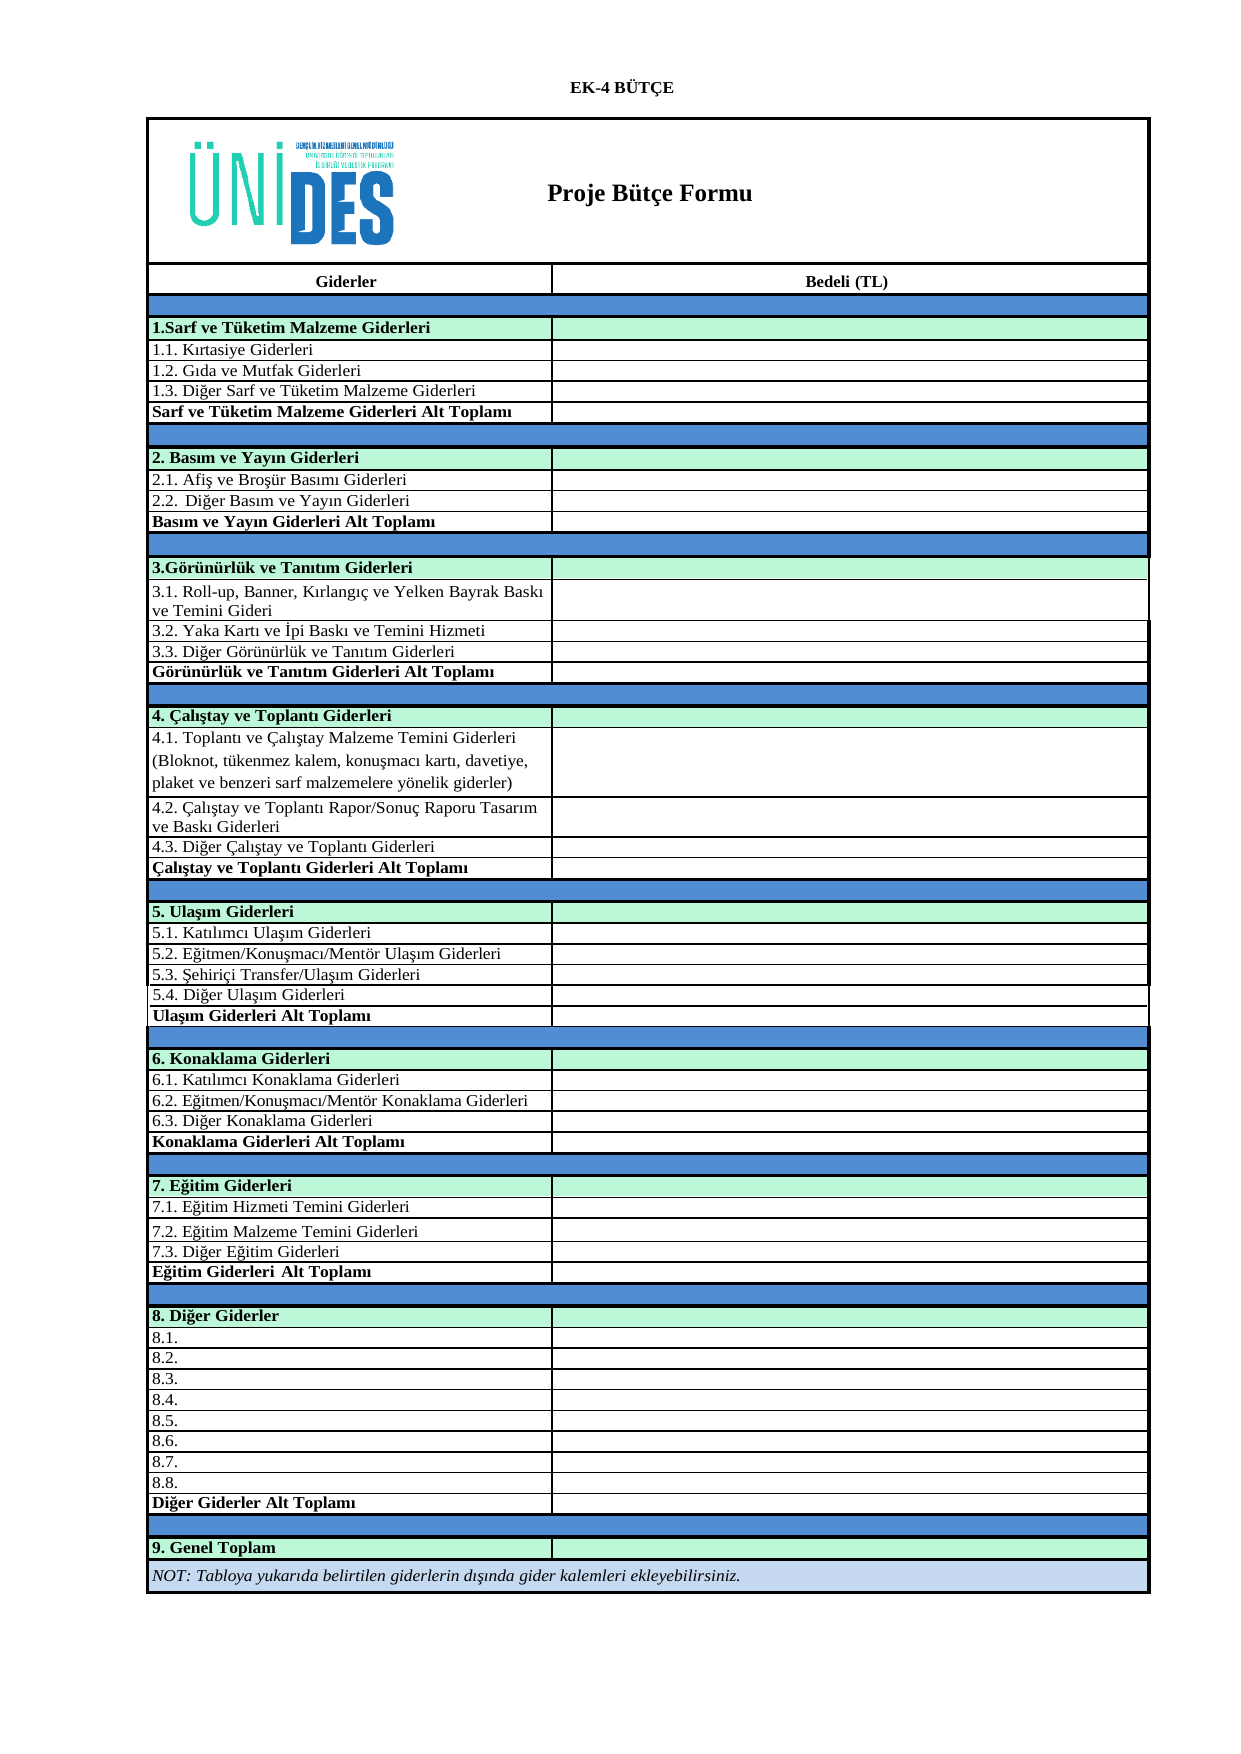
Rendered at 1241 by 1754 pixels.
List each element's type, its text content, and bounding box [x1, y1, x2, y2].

table_cell 2. Basım ve Yayın Giderleri [149, 449, 551, 469]
table_cell Giderler [149, 265, 551, 293]
table_cell 7.3. Diğer Eğitim Giderleri [149, 1242, 551, 1261]
table_cell [553, 728, 1147, 796]
table_cell Bedeli (TL) [553, 265, 1147, 293]
table_cell Çalıştay ve Toplantı Giderleri Alt Toplamı [149, 858, 551, 878]
table_cell [149, 1516, 1147, 1535]
table_cell 2.1. Afiş ve Broşür Basımı Giderleri [149, 471, 551, 490]
table_cell Konaklama Giderleri Alt Toplamı [149, 1133, 551, 1152]
table_cell 9. Genel Toplam [149, 1539, 551, 1558]
table_cell [553, 1005, 1148, 1026]
table_cell [553, 924, 1147, 943]
table_cell [149, 296, 1147, 315]
table_header Proje Bütçe Formu [149, 120, 1147, 262]
table_cell [553, 449, 1147, 469]
table_cell [149, 1285, 1147, 1304]
table_cell [553, 471, 1147, 490]
table_cell 5.2. Eğitmen/Konuşmacı/Mentör Ulaşım Giderleri [149, 945, 551, 964]
table_cell [149, 534, 1147, 555]
table_cell 4.2. Çalıştay ve Toplantı Rapor/Sonuç Raporu Tasarım ve Baskı Giderleri [149, 798, 551, 836]
table_cell 3.1. Roll-up, Banner, Kırlangıç ve Yelken Bayrak Baskı ve Temini Gideri [149, 580, 551, 620]
table_cell [553, 579, 1148, 620]
table_cell 6.1. Katılımcı Konaklama Giderleri [149, 1071, 551, 1089]
table_cell 8.8. [149, 1473, 551, 1492]
table_cell [553, 621, 1147, 641]
table_cell [553, 558, 1148, 578]
table_cell Görünürlük ve Tanıtım Giderleri Alt Toplamı [149, 663, 551, 682]
table_cell [553, 1219, 1147, 1241]
picture [163, 127, 419, 248]
table_cell [553, 1349, 1147, 1368]
table_cell [149, 685, 1147, 704]
table_cell 4. Çalıştay ve Toplantı Giderleri [149, 708, 551, 727]
table_cell 5.3. Şehiriçi Transfer/Ulaşım Giderleri [149, 965, 551, 984]
table_cell 7.2. Eğitim Malzeme Temini Giderleri [149, 1219, 551, 1241]
table_cell Ulaşım Giderleri Alt Toplamı [148, 1005, 551, 1026]
table_cell 4.1. Toplantı ve Çalıştay Malzeme Temini Giderleri (Bloknot, tükenmez kalem, konuşmacı kartı, davetiye, plaket ve benzeri sarf malzemelere yönelik giderler) [149, 728, 551, 796]
table_cell 8. Diğer Giderler [149, 1308, 551, 1327]
table_cell [553, 903, 1147, 922]
table_cell 8.5. [149, 1411, 551, 1430]
table_cell [553, 642, 1147, 661]
table_cell [553, 1411, 1147, 1430]
table_cell [553, 1308, 1147, 1327]
table_cell [553, 1177, 1147, 1196]
table_cell [553, 1198, 1147, 1217]
table_cell 8.2. [149, 1349, 551, 1368]
table_cell [553, 403, 1147, 422]
table_cell [553, 512, 1147, 531]
table_cell [553, 1390, 1147, 1409]
table_cell [553, 663, 1147, 682]
table_cell [553, 965, 1147, 984]
table_cell 7.1. Eğitim Hizmeti Temini Giderleri [149, 1198, 551, 1217]
table_cell [149, 1027, 1147, 1047]
text EK-4 BÜTÇE [562, 78, 682, 97]
table_cell [553, 1133, 1147, 1152]
table_cell [149, 1155, 1147, 1174]
table_cell [553, 986, 1148, 1005]
table_cell 2.2. Diğer Basım ve Yayın Giderleri [149, 491, 551, 511]
table_cell 1.2. Gıda ve Mutfak Giderleri [149, 361, 551, 380]
table_cell [553, 1091, 1147, 1110]
table_cell [553, 1473, 1147, 1492]
table_cell Eğitim Giderleri Alt Toplamı [149, 1263, 551, 1282]
table_cell [553, 1071, 1147, 1089]
table_cell [553, 1328, 1147, 1347]
table_cell 8.6. [149, 1432, 551, 1451]
table_cell 7. Eğitim Giderleri [149, 1177, 551, 1196]
table_cell [553, 491, 1147, 511]
table_cell [553, 1242, 1147, 1261]
table_cell [553, 361, 1147, 380]
table_cell [553, 318, 1147, 339]
table_cell 5. Ulaşım Giderleri [149, 903, 551, 922]
table_cell 8.7. [149, 1453, 551, 1472]
table_cell 3.2. Yaka Kartı ve İpi Baskı ve Temini Hizmeti [149, 621, 551, 641]
table_cell [553, 1494, 1147, 1513]
table_cell [553, 858, 1147, 878]
table_cell [553, 1539, 1147, 1558]
table_cell 8.3. [149, 1370, 551, 1389]
table_cell [553, 382, 1147, 401]
table_cell 6. Konaklama Giderleri [149, 1050, 551, 1069]
table_cell 5.1. Katılımcı Ulaşım Giderleri [149, 924, 551, 943]
table_cell [553, 838, 1147, 857]
table_cell Diğer Giderler Alt Toplamı [149, 1494, 551, 1513]
table_cell 1.Sarf ve Tüketim Malzeme Giderleri [149, 318, 551, 339]
table_cell [553, 341, 1147, 359]
table_cell 4.3. Diğer Çalıştay ve Toplantı Giderleri [149, 838, 551, 857]
table_cell 8.1. [149, 1328, 551, 1347]
table_cell 1.3. Diğer Sarf ve Tüketim Malzeme Giderleri [149, 382, 551, 401]
table_cell 3.Görünürlük ve Tanıtım Giderleri [149, 558, 551, 578]
table_cell 6.3. Diğer Konaklama Giderleri [149, 1112, 551, 1131]
table_cell NOT: Tabloya yukarıda belirtilen giderlerin dışında gider kalemleri ekleyebilirsiniz. [149, 1561, 1147, 1591]
table_cell [553, 945, 1147, 964]
table_cell [553, 1453, 1147, 1472]
table_cell 3.3. Diğer Görünürlük ve Tanıtım Giderleri [149, 642, 551, 661]
table_cell 1.1. Kırtasiye Giderleri [149, 341, 551, 359]
table_cell [553, 1050, 1147, 1069]
table_cell [149, 881, 1147, 900]
table_cell [553, 1263, 1147, 1282]
table_cell [553, 708, 1147, 727]
table_cell [149, 425, 1147, 445]
table_cell [553, 1432, 1147, 1451]
table_cell [553, 1370, 1147, 1389]
table_cell [553, 798, 1147, 836]
table_cell Sarf ve Tüketim Malzeme Giderleri Alt Toplamı [149, 403, 551, 422]
table_cell Basım ve Yayın Giderleri Alt Toplamı [149, 512, 551, 531]
table_cell 8.4. [149, 1390, 551, 1409]
table_cell [553, 1112, 1147, 1131]
table_cell 6.2. Eğitmen/Konuşmacı/Mentör Konaklama Giderleri [149, 1091, 551, 1110]
table_cell 5.4. Diğer Ulaşım Giderleri [148, 985, 551, 1005]
